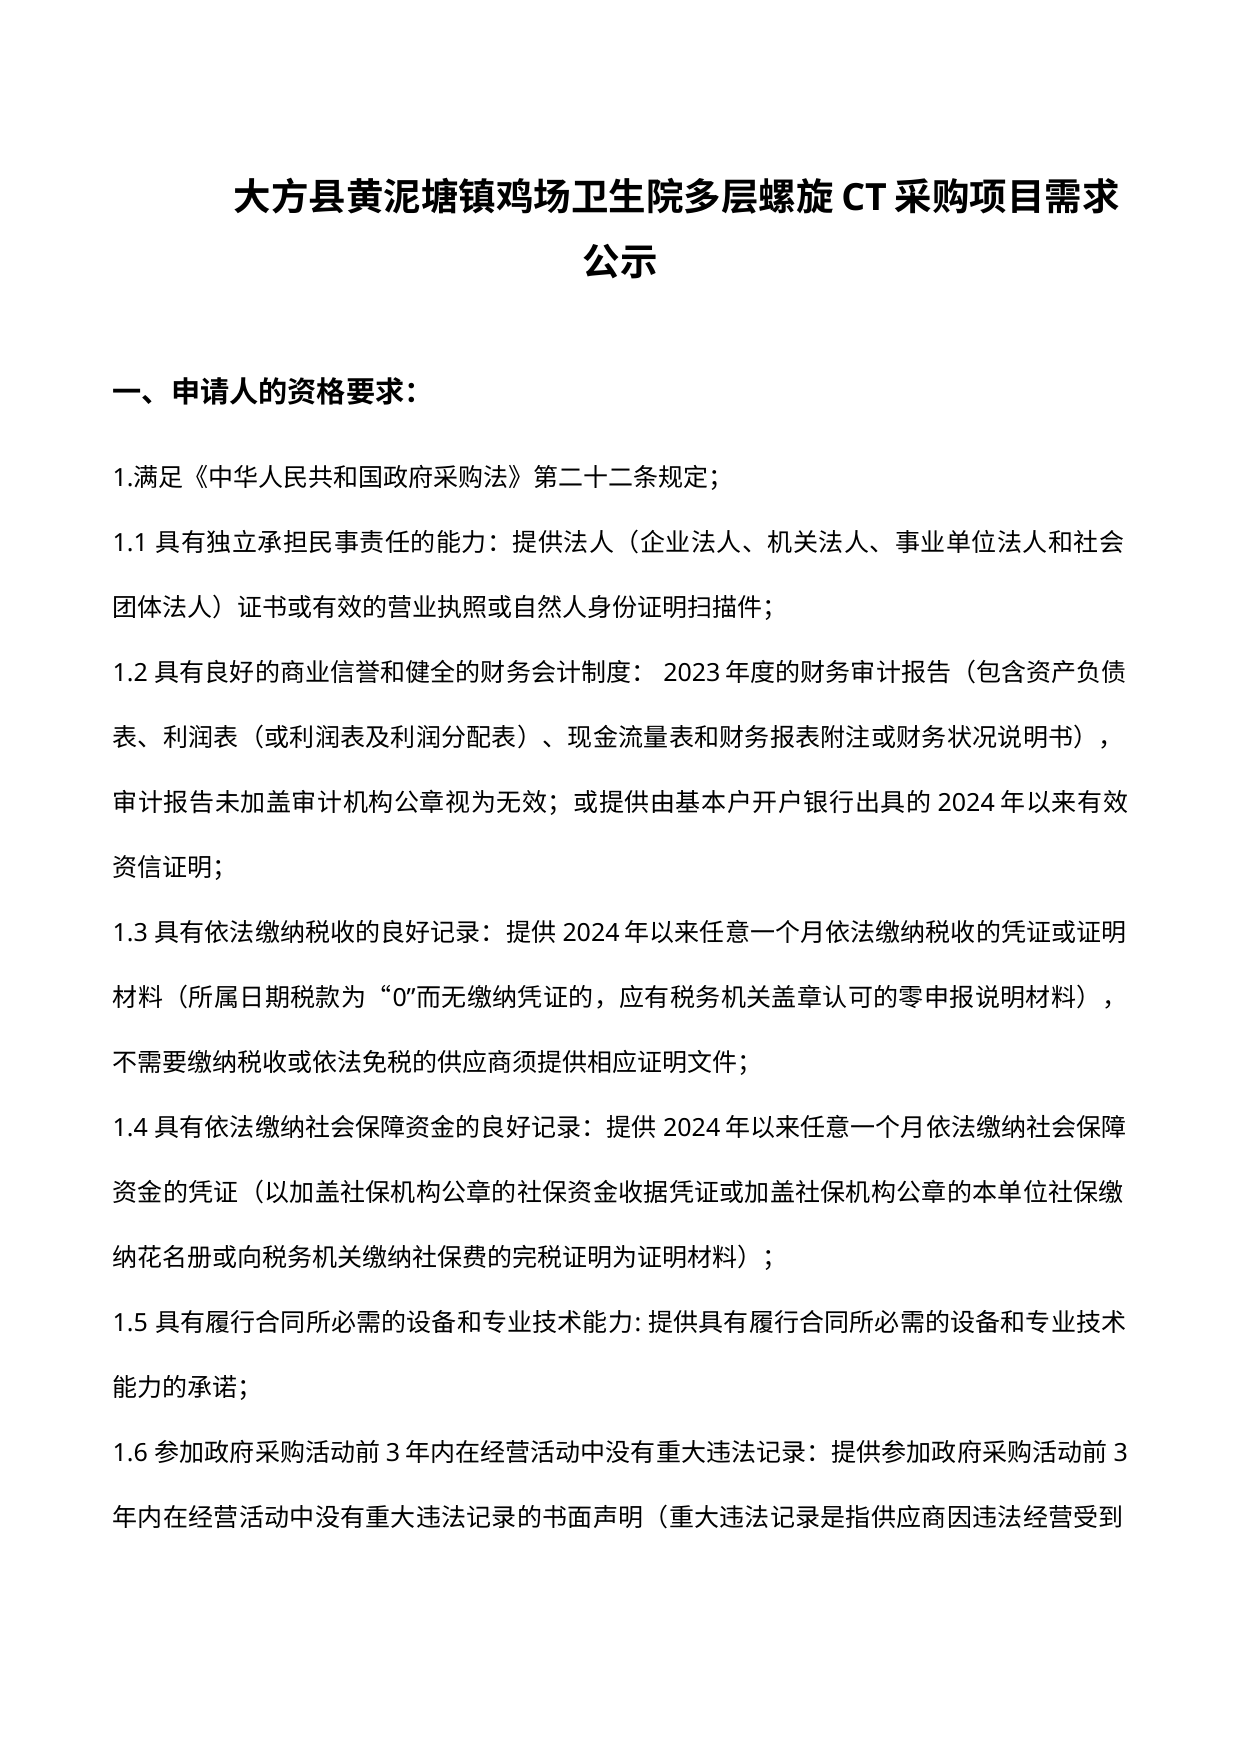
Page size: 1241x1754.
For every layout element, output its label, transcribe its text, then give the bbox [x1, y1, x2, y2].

text 1.4 具有依法缴纳社会保障资金的良好记录：提供2024年以来任意一个月依法缴纳社会保障资金的凭证（以加盖社保机构公章的社保资金收据凭证或加盖社保机构公章的本单位社保缴纳花名册或向税务机关缴纳社保费的完税证明为证明材料）； [112, 1093, 1128, 1288]
text 1.3 具有依法缴纳税收的良好记录：提供2024年以来任意一个月依法缴纳税收的凭证或证明材料（所属日期税款为“0”而无缴纳凭证的，应有税务机关盖章认可的零申报说明材料），不需要缴纳税收或依法免税的供应商须提供相应证明文件； [112, 898, 1128, 1093]
text 一、申请人的资格要求： [112, 357, 1128, 422]
text 1.2 具有良好的商业信誉和健全的财务会计制度： 2023年度的财务审计报告（包含资产负债表、利润表（或利润表及利润分配表）、现金流量表和财务报表附注或财务状况说明书），审计报告未加盖审计机构公章视为无效；或提供由基本户开户银行出具的2024年以来有效资信证明； [112, 638, 1128, 898]
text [112, 1418, 1128, 1548]
text 1.1 具有独立承担民事责任的能力：提供法人（企业法人、机关法人、事业单位法人和社会团体法人）证书或有效的营业执照或自然人身份证明扫描件； [112, 508, 1128, 638]
text 1.5 具有履行合同所必需的设备和专业技术能力: 提供具有履行合同所必需的设备和专业技术能力的承诺； [112, 1288, 1128, 1418]
text 大方县黄泥塘镇鸡场卫生院多层螺旋CT采购项目需求公示 [112, 162, 1128, 292]
text 1.满足《中华人民共和国政府采购法》第二十二条规定； [112, 443, 1128, 508]
